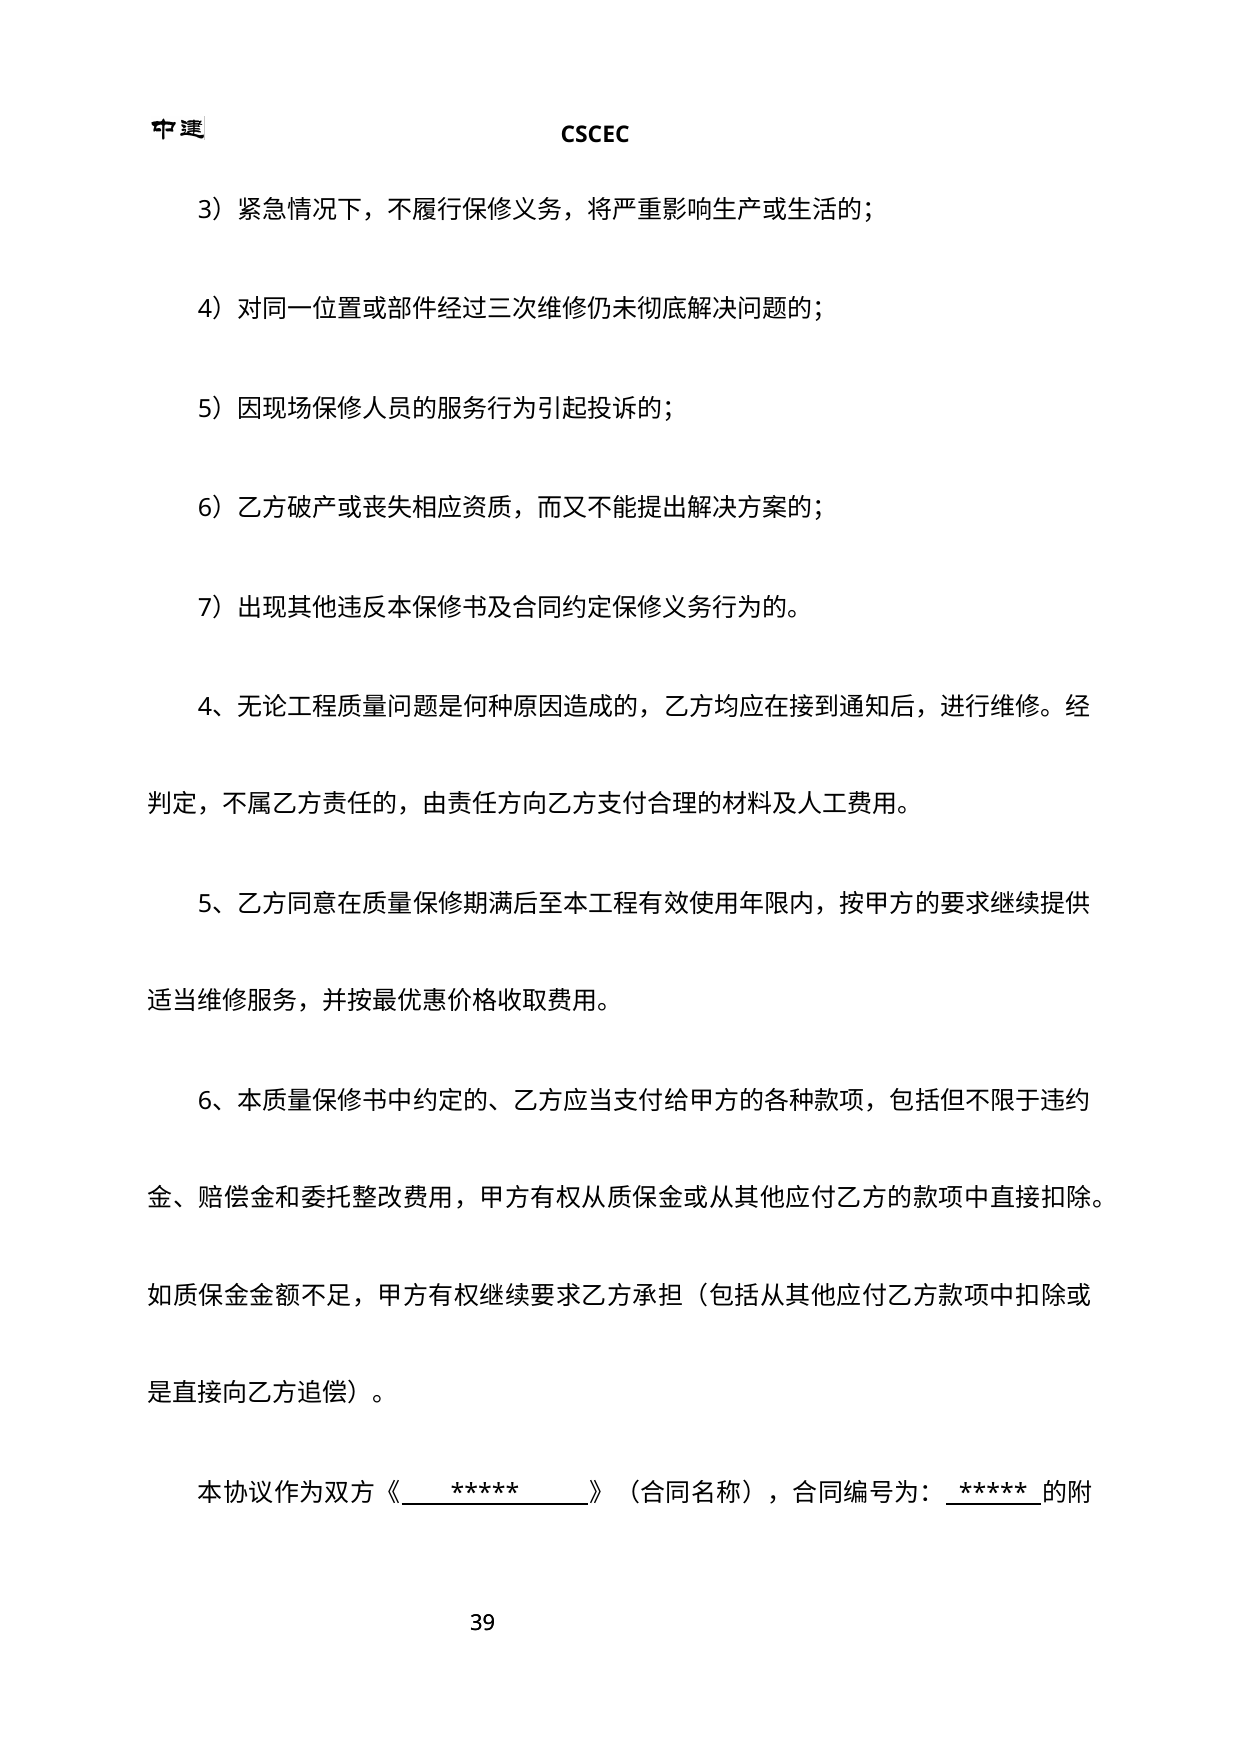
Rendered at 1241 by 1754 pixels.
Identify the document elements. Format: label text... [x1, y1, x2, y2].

text 3）紧急情况下，不履行保修义务，将严重影响生产或生活的； [148, 175, 1093, 240]
text 6、本质量保修书中约定的、乙方应当支付给甲方的各种款项，包括但不限于违约金、赔偿金和委托整改费用，甲方有权从质保金或从其他应付乙方的款项中直接扣除。如质保金金额不足，甲方有权继续要求乙方承担（包括从其他应付乙方款项中扣除或是直接向乙方追偿）。 [148, 1066, 1093, 1423]
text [148, 1458, 1093, 1523]
text 5）因现场保修人员的服务行为引起投诉的； [148, 374, 1093, 439]
picture [148, 116, 211, 140]
text 5、乙方同意在质量保修期满后至本工程有效使用年限内，按甲方的要求继续提供适当维修服务，并按最优惠价格收取费用。 [148, 869, 1093, 1031]
text 7）出现其他违反本保修书及合同约定保修义务行为的。 [148, 573, 1093, 638]
text 4）对同一位置或部件经过三次维修仍未彻底解决问题的； [148, 274, 1093, 339]
text 4、无论工程质量问题是何种原因造成的，乙方均应在接到通知后，进行维修。经判定，不属乙方责任的，由责任方向乙方支付合理的材料及人工费用。 [148, 672, 1093, 834]
text 6）乙方破产或丧失相应资质，而又不能提出解决方案的； [148, 473, 1093, 538]
